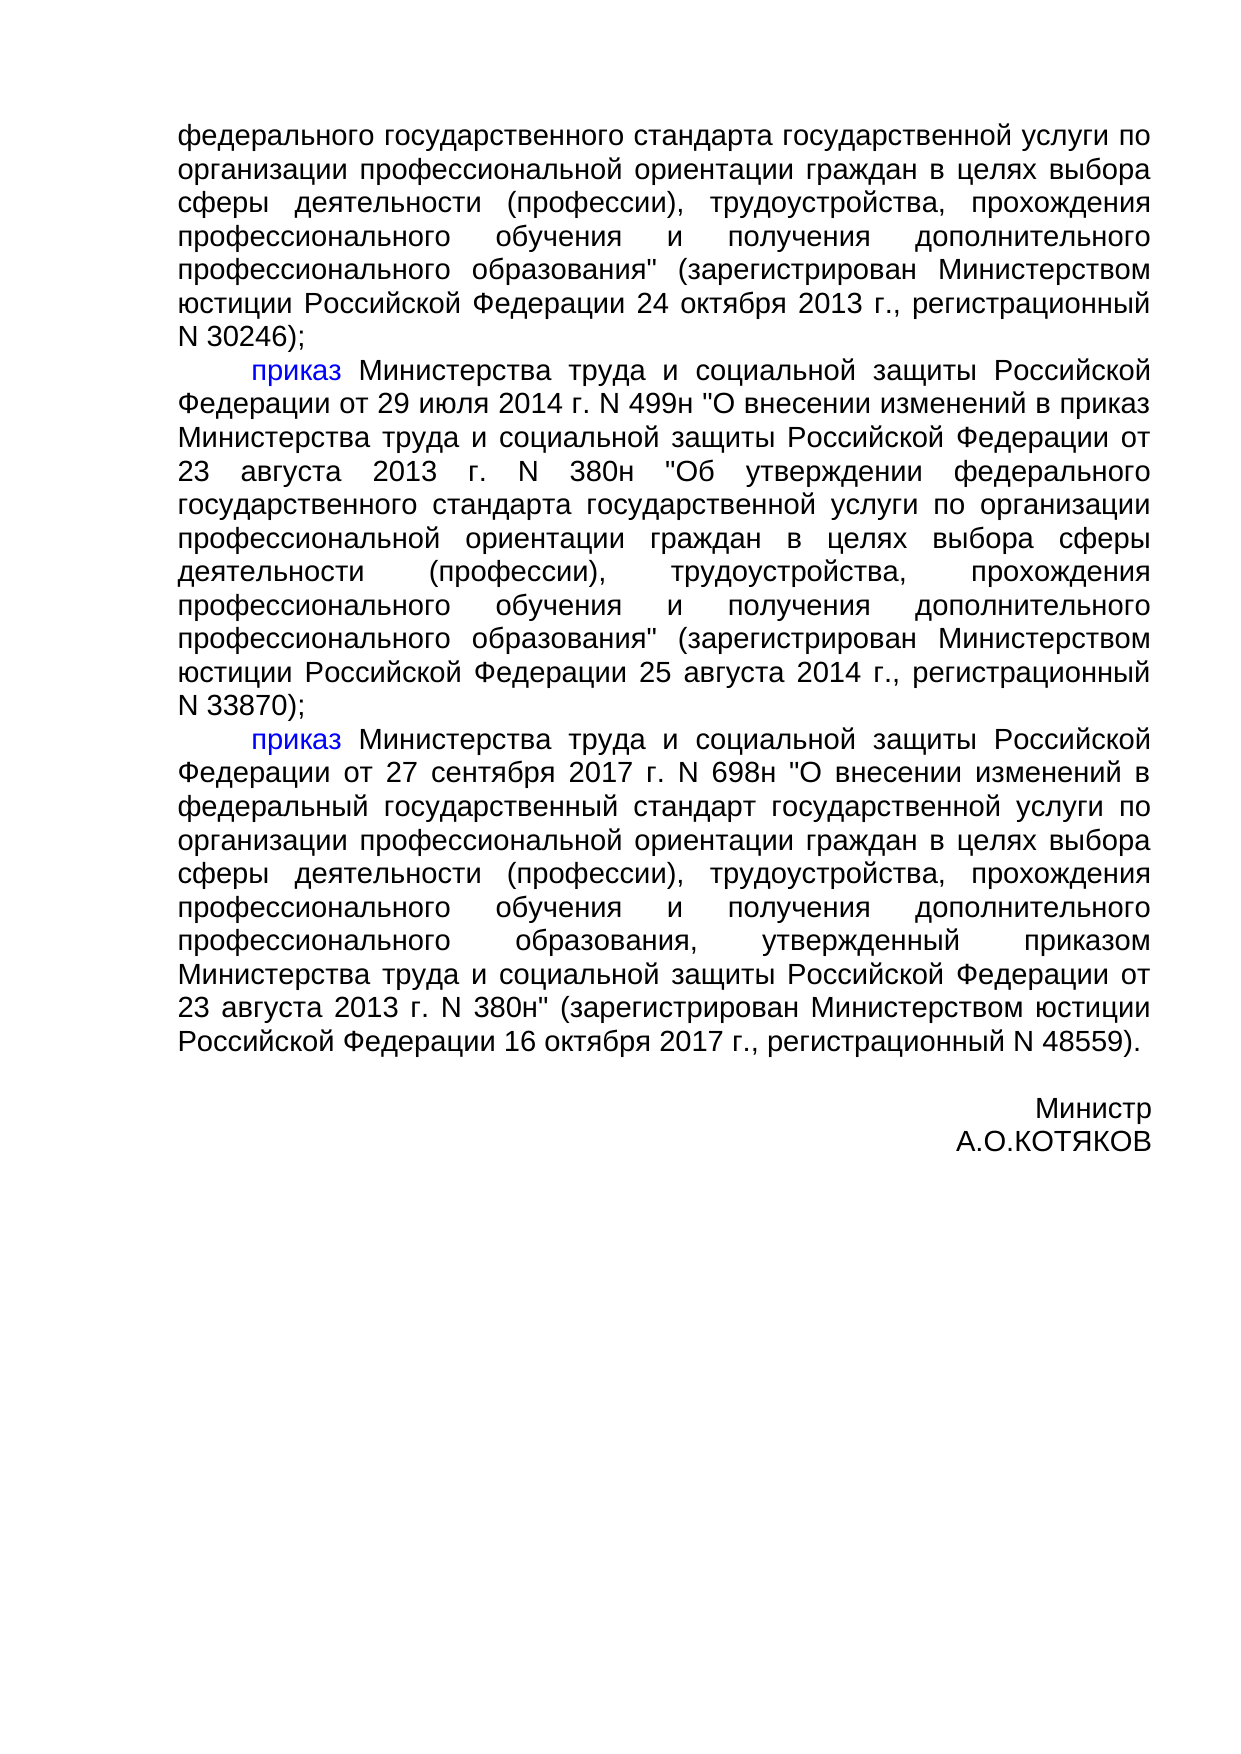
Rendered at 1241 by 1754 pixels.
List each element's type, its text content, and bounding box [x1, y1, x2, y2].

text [177, 118, 1152, 353]
text Министр [177, 1091, 1152, 1124]
text приказ Министерства труда и социальной защиты Российской Федерации от 27 сентября 2017 г. N 698н "О внесении изменений в федеральный государственный стандарт государственной услуги по организации профессиональной ориентации граждан в целях выбора сферы деятельности (профессии), трудоустройства, прохождения профессионального обучения и получения дополнительного профессионального образования, утвержденный приказом Министерства труда и социальной защиты Российской Федерации от 23 августа 2013 г. N 380н" (зарегистрирован Министерством юстиции Российской Федерации 16 октября 2017 г., регистрационный N 48559). [177, 722, 1152, 1057]
text А.О.КОТЯКОВ [177, 1124, 1152, 1158]
text приказ Министерства труда и социальной защиты Российской Федерации от 29 июля 2014 г. N 499н "О внесении изменений в приказ Министерства труда и социальной защиты Российской Федерации от 23 августа 2013 г. N 380н "Об утверждении федерального государственного стандарта государственной услуги по организации профессиональной ориентации граждан в целях выбора сферы деятельности (профессии), трудоустройства, прохождения профессионального обучения и получения дополнительного профессионального образования" (зарегистрирован Министерством юстиции Российской Федерации 25 августа 2014 г., регистрационный N 33870); [177, 353, 1152, 722]
